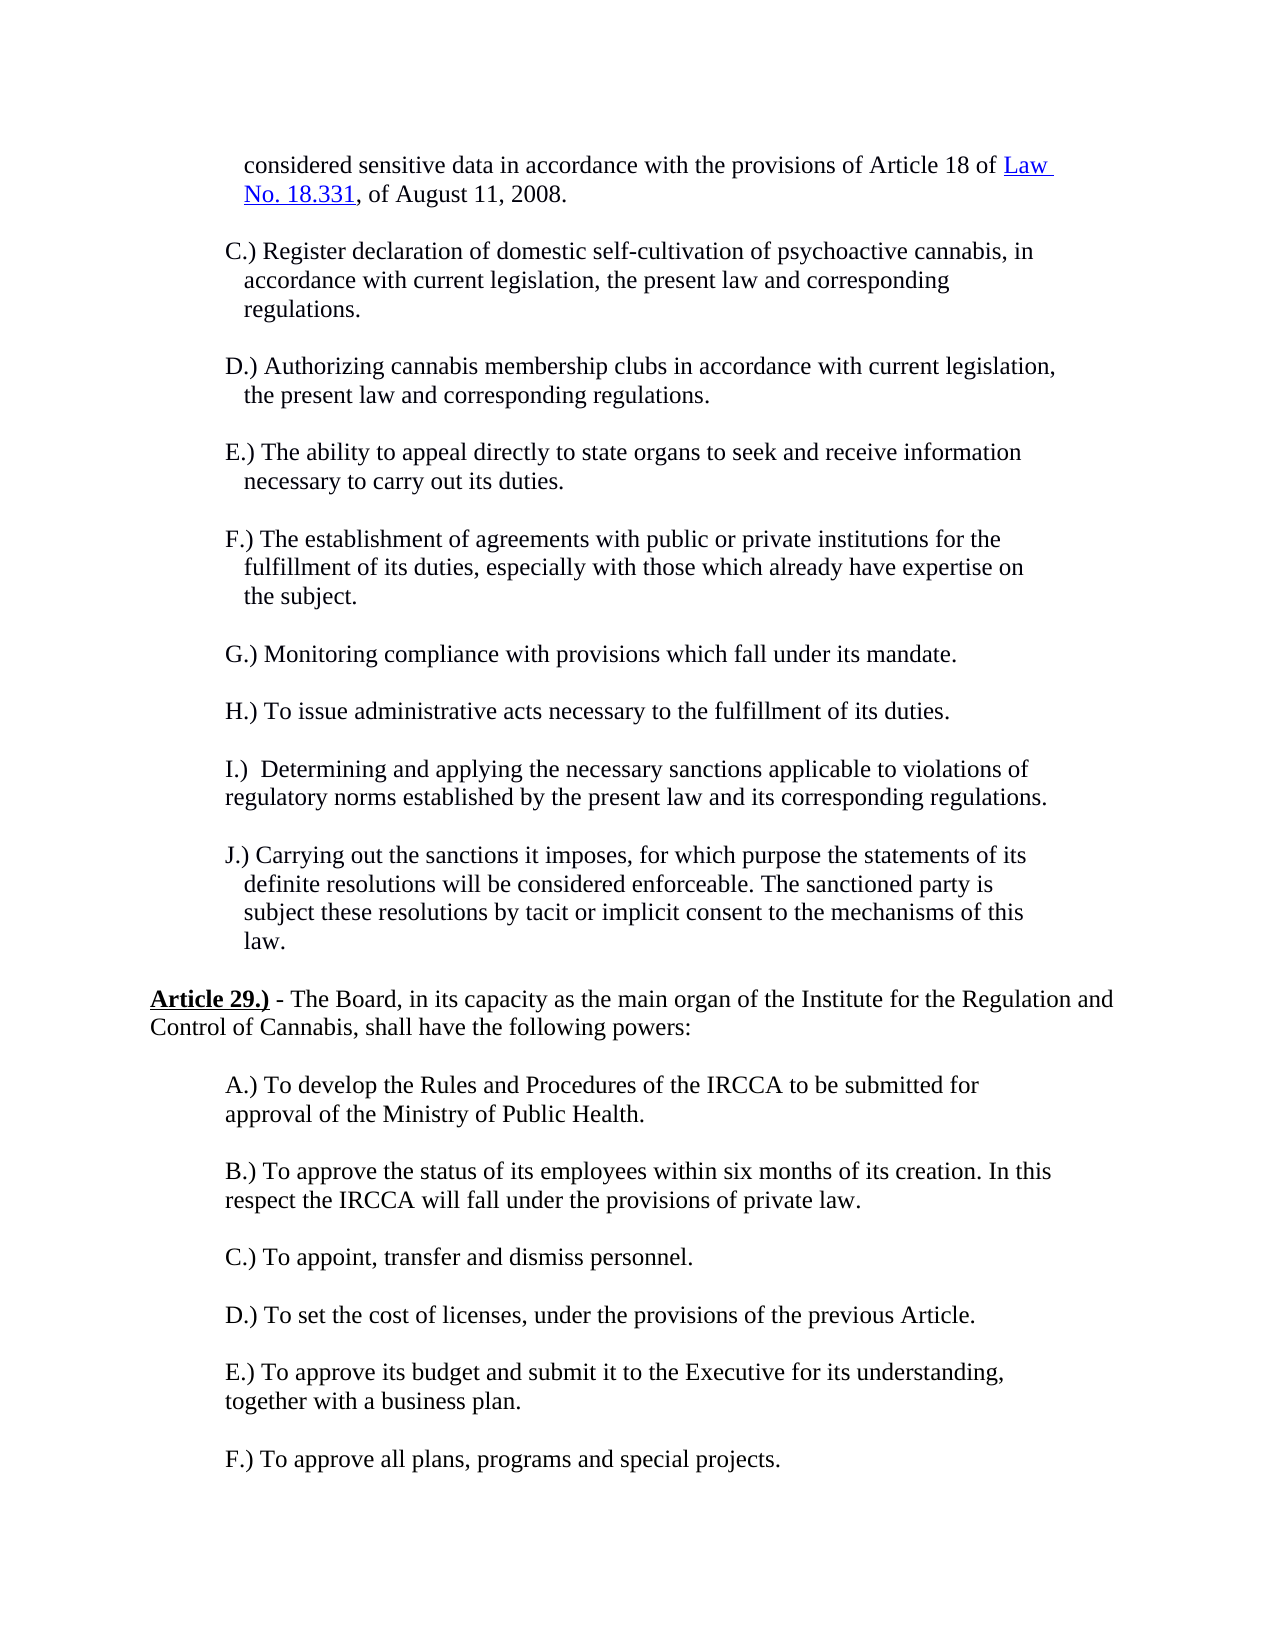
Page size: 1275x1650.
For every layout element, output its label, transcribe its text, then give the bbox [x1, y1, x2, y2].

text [225, 1357, 1056, 1472]
text J.) Carrying out the sanctions it imposes, for which purpose the statements of its definite resolutions will be considered enforceable. The sanctioned party is subject these resolutions by tacit or implicit consent to the mechanisms of this law. [225, 840, 1056, 955]
text D.) To set the cost of licenses, under the provisions of the previous Article. [225, 1300, 1056, 1329]
text H.) To issue administrative acts necessary to the fulfillment of its duties. [150, 696, 1056, 725]
text D.) Authorizing cannabis membership clubs in accordance with current legislation, the present law and corresponding regulations. [225, 351, 1056, 409]
text E.) The ability to appeal directly to state organs to seek and receive information necessary to carry out its duties. [225, 437, 1056, 495]
text C.) Register declaration of domestic self-cultivation of psychoactive cannabis, in accordance with current legislation, the present law and corresponding regulations. [225, 236, 1056, 322]
text G.) Monitoring compliance with provisions which fall under its mandate. [225, 639, 1056, 667]
text C.) To appoint, transfer and dismiss personnel. [225, 1242, 1056, 1271]
text Article 29.) - The Board, in its capacity as the main organ of the Institute for the Regulation and Control of Cannabis, shall have the following powers: [150, 984, 1125, 1041]
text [225, 150, 1056, 207]
text B.) To approve the status of its employees within six months of its creation. In this respect the IRCCA will fall under the provisions of private law. [225, 1156, 1056, 1214]
text A.) To develop the Rules and Procedures of the IRCCA to be submitted for approval of the Ministry of Public Health. [225, 1070, 1056, 1127]
text I.) Determining and applying the necessary sanctions applicable to violations of regulatory norms established by the present law and its corresponding regulations. [225, 754, 1056, 811]
text F.) The establishment of agreements with public or private institutions for the fulfillment of its duties, especially with those which already have expertise on the subject. [225, 524, 1056, 610]
